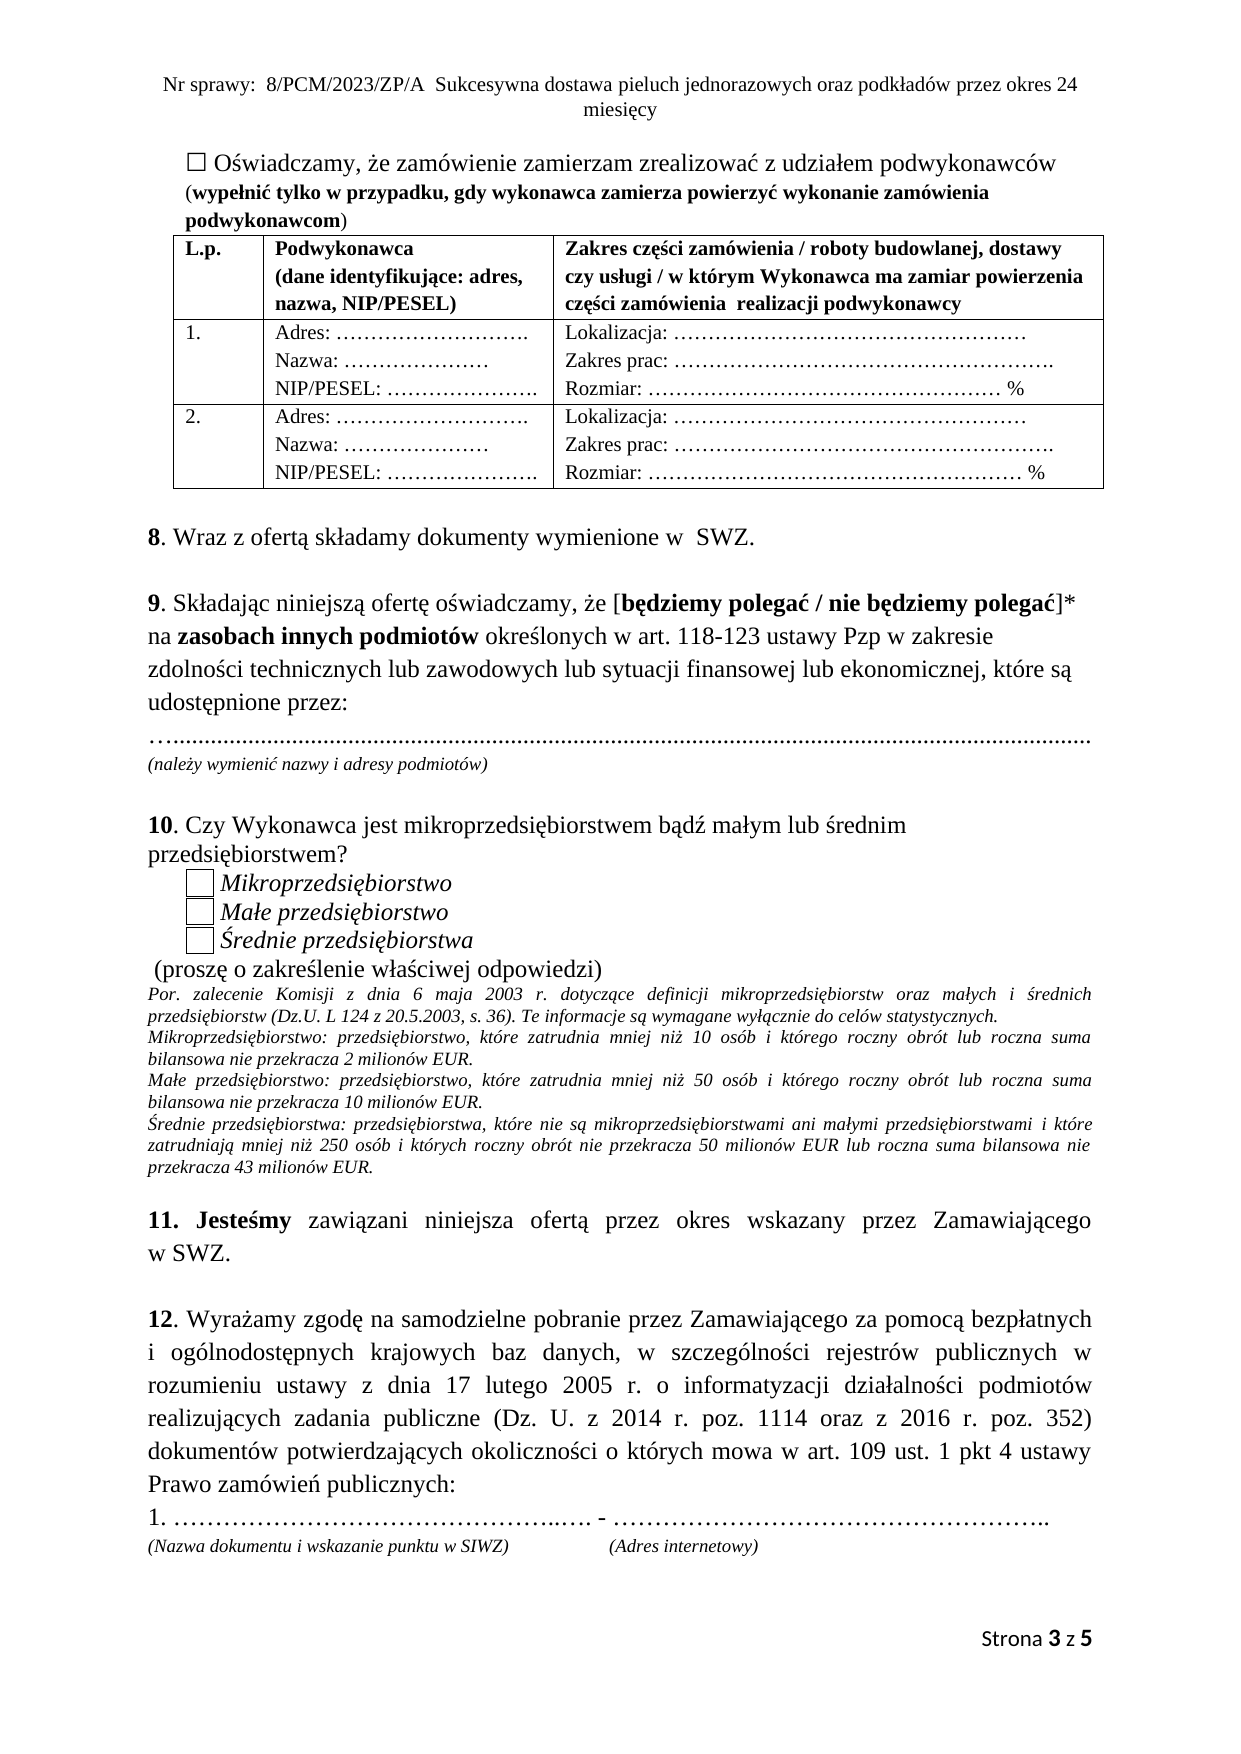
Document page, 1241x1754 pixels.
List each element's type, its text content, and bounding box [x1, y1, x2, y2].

text Mikroprzedsiębiorstwo: przedsiębiorstwo, które zatrudnia mniej niż 10 osób i którego roczny obrót lub roczna suma bilansowa nie przekracza 2 milionów EUR. [148, 1026, 1093, 1069]
text Średnie przedsiębiorstwa: przedsiębiorstwa, które nie są mikroprzedsiębiorstwami ani małymi przedsiębiorstwami i które zatrudniają mniej niż 250 osób i których roczny obrót nie przekracza 50 milionów EUR lub roczna suma bilansowa nie przekracza 43 milionów EUR. [148, 1112, 1093, 1177]
text (Nazwa dokumentu i wskazanie punktu w SIWZ) (Adres internetowy) [148, 1535, 1093, 1557]
table_cell Lokalizacja: …………………………………………… Zakres prac: ………………………………………………. Rozmiar: …………………………………………… % [554, 320, 1103, 403]
table_cell Lokalizacja: …………………………………………… Zakres prac: ………………………………………………. Rozmiar: ……………………………………………… % [554, 405, 1103, 488]
table_cell 1. [174, 320, 263, 403]
text 12. Wyrażamy zgodę na samodzielne pobranie przez Zamawiającego za pomocą bezpłatnych i ogólnodostępnych krajowych baz danych, w szczególności rejestrów publicznych w rozumieniu ustawy z dnia 17 lutego 2005 r. o informatyzacji działalności podmiotów realizujących zadania publiczne (Dz. U. z 2014 r. poz. 1114 oraz z 2016 r. poz. 352) dokumentów potwierdzających okoliczności o których mowa w art. 109 ust. 1 pkt 4 ustawy Prawo zamówień publicznych: [148, 1304, 1093, 1498]
text Średnie przedsiębiorstwa [148, 926, 1093, 954]
table_cell Adres: ………………………. Nazwa: ………………… NIP/PESEL: …………………. [264, 405, 553, 488]
text 9. Składając niniejszą ofertę oświadczamy, że [będziemy polegać / nie będziemy polegać]* na zasobach innych podmiotów określonych w art. 118-123 ustawy Pzp w zakresie zdolności technicznych lub zawodowych lub sytuacji finansowej lub ekonomicznej, które są udostępnione przez: [148, 588, 1093, 716]
text Małe przedsiębiorstwo [148, 897, 1093, 926]
text Małe przedsiębiorstwo: przedsiębiorstwo, które zatrudnia mniej niż 50 osób i którego roczny obrót lub roczna suma bilansowa nie przekracza 10 milionów EUR. [148, 1069, 1093, 1112]
text 10. Czy Wykonawca jest mikroprzedsiębiorstwem bądź małym lub średnim przedsiębiorstwem? [148, 811, 1093, 868]
table_cell 2. [174, 405, 263, 488]
text (należy wymienić nazwy i adresy podmiotów) [148, 753, 1093, 774]
text …................................................................................................................................................... [148, 720, 1093, 748]
text Por. zalecenie Komisji z dnia 6 maja 2003 r. dotyczące definicji mikroprzedsiębiorstw oraz małych i średnich przedsiębiorstw (Dz.U. L 124 z 20.5.2003, s. 36). Te informacje są wymagane wyłącznie do celów statystycznych. [148, 983, 1093, 1026]
table_cell Adres: ………………………. Nazwa: ………………… NIP/PESEL: …………………. [264, 320, 553, 403]
table_header L.p. [174, 236, 263, 319]
text 8. Wraz z ofertą składamy dokumenty wymienione w SWZ. [148, 522, 1093, 550]
table_header Zakres części zamówienia / roboty budowlanej, dostawy czy usługi / w którym Wykonawca ma zamiar powierzenia części zamówienia realizacji podwykonawcy [554, 236, 1103, 319]
text 1. ………………………………………..…. - …………………………………………….. [148, 1502, 1093, 1531]
text (proszę o zakreślenie właściwej odpowiedzi) [148, 954, 1093, 983]
text ☐ Oświadczamy, że zamówienie zamierzam zrealizować z udziałem podwykonawców (wypełnić tylko w przypadku, gdy wykonawca zamierza powierzyć wykonanie zamówienia podwykonawcom) [185, 148, 1093, 232]
text 11. Jesteśmy zawiązani niniejsza ofertą przez okres wskazany przez Zamawiającego w SWZ. [148, 1205, 1093, 1267]
text Mikroprzedsiębiorstwo [148, 868, 1093, 897]
table_header Podwykonawca (dane identyfikujące: adres, nazwa, NIP/PESEL) [264, 236, 553, 319]
